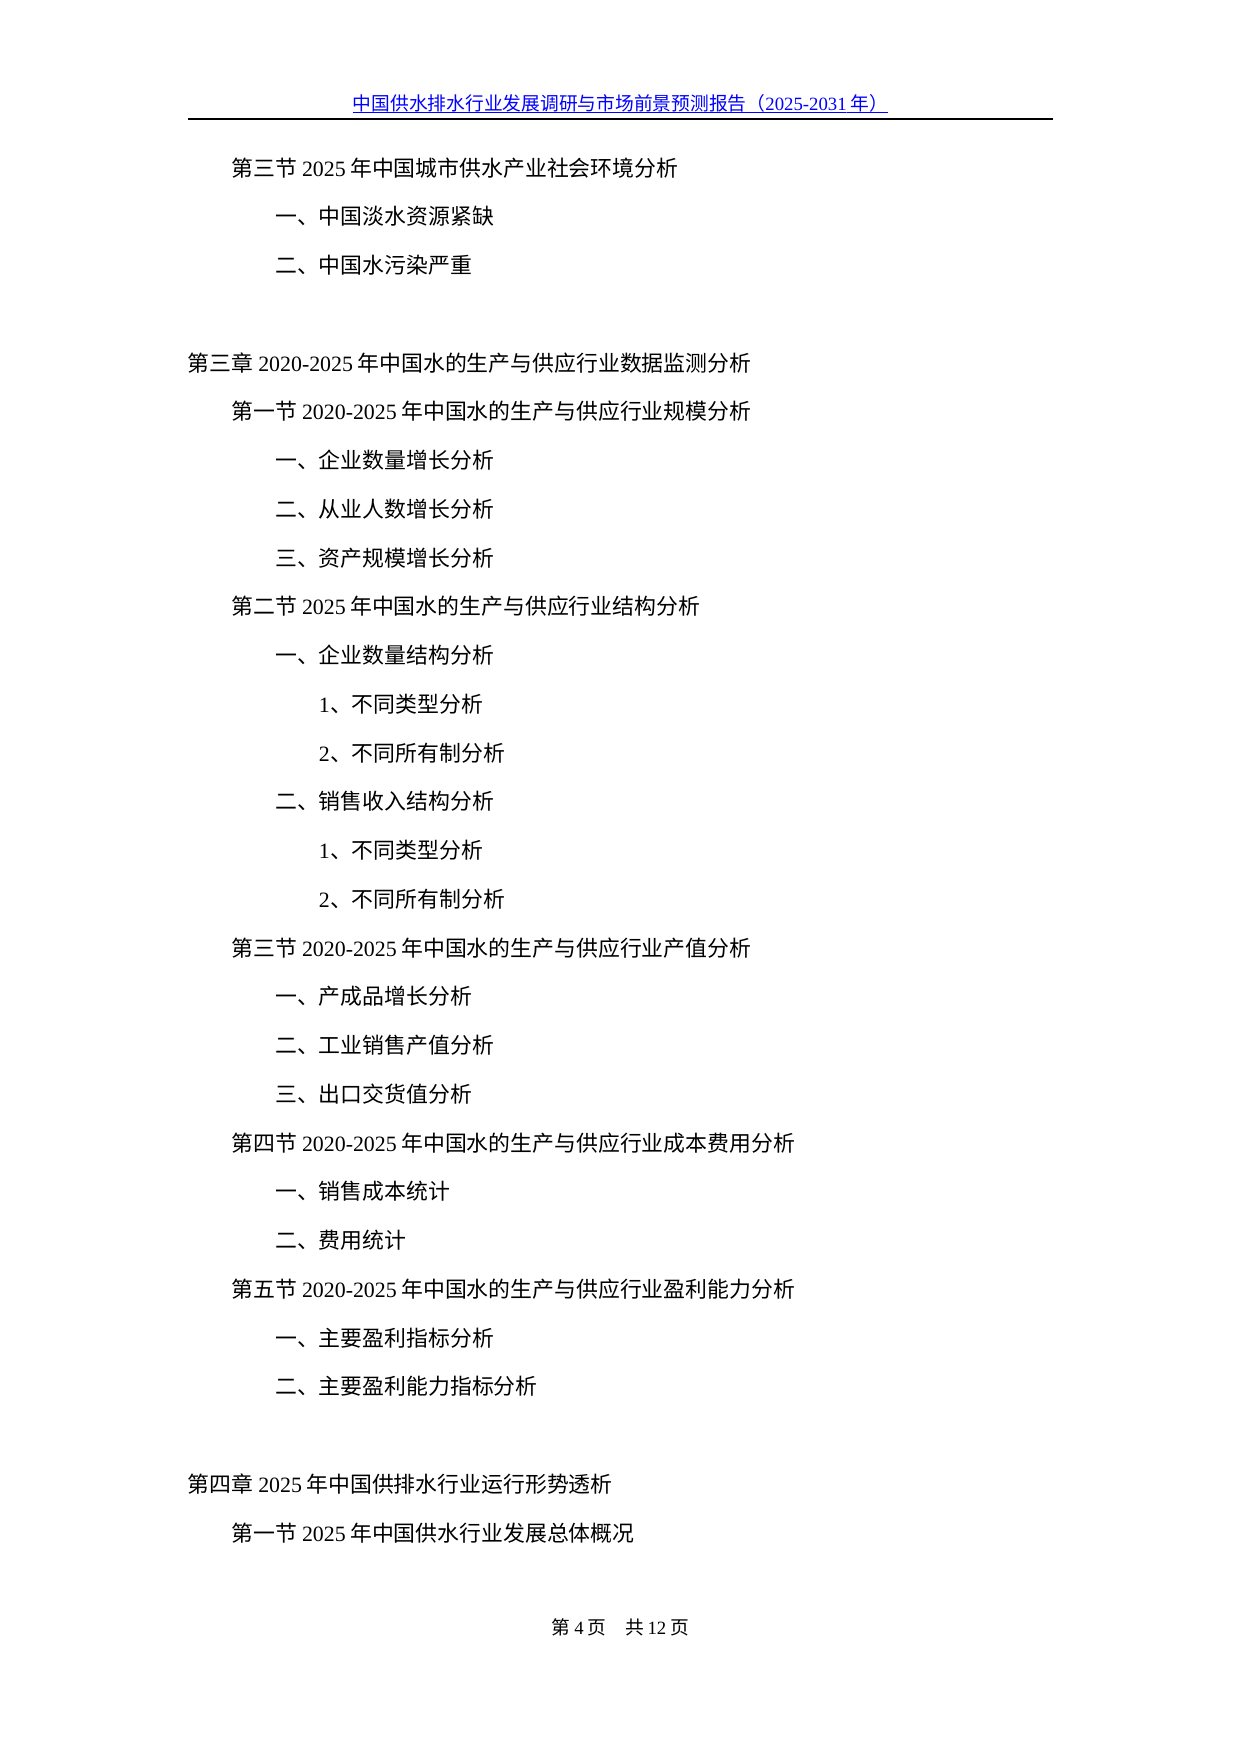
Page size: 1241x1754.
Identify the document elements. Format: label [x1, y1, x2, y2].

text [187, 150, 1053, 1548]
